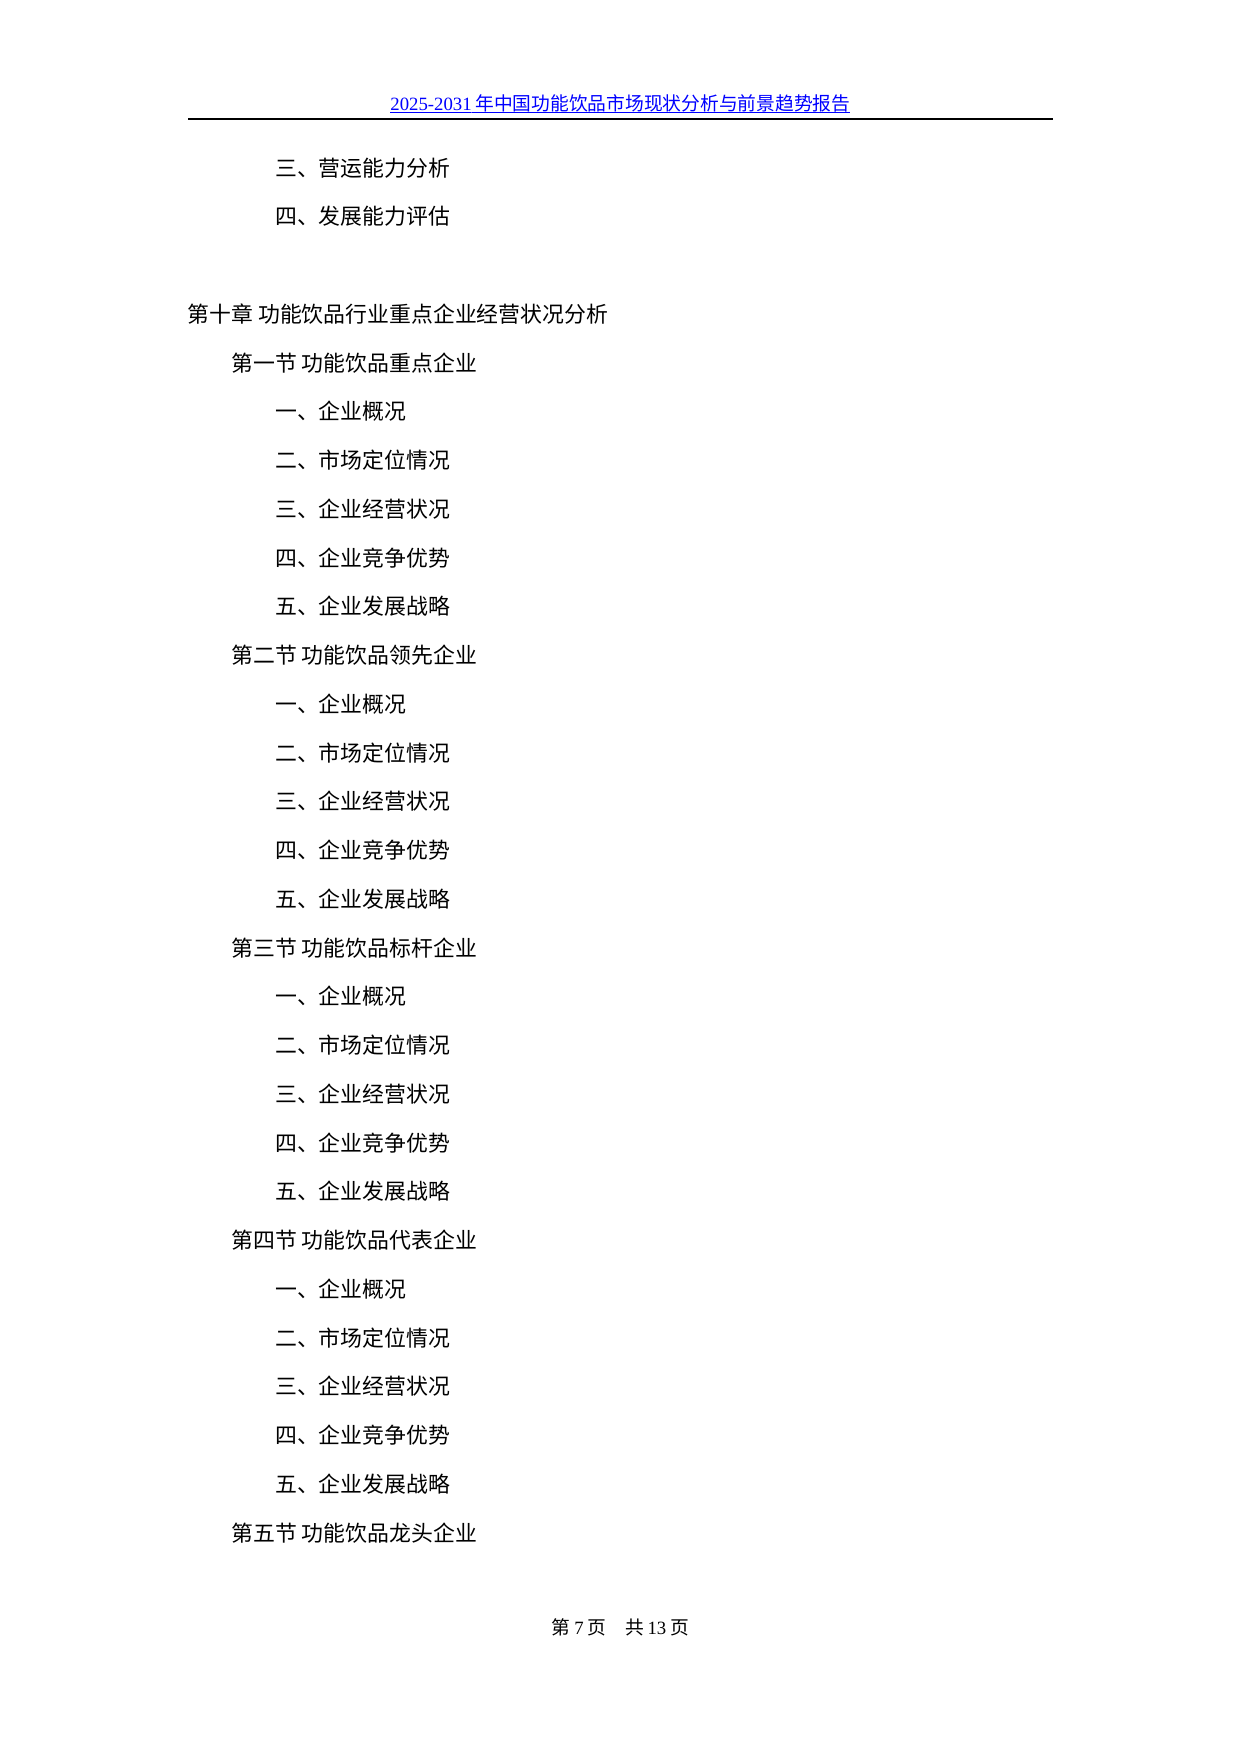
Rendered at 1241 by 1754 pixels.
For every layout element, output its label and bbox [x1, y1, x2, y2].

text [187, 150, 1053, 1548]
